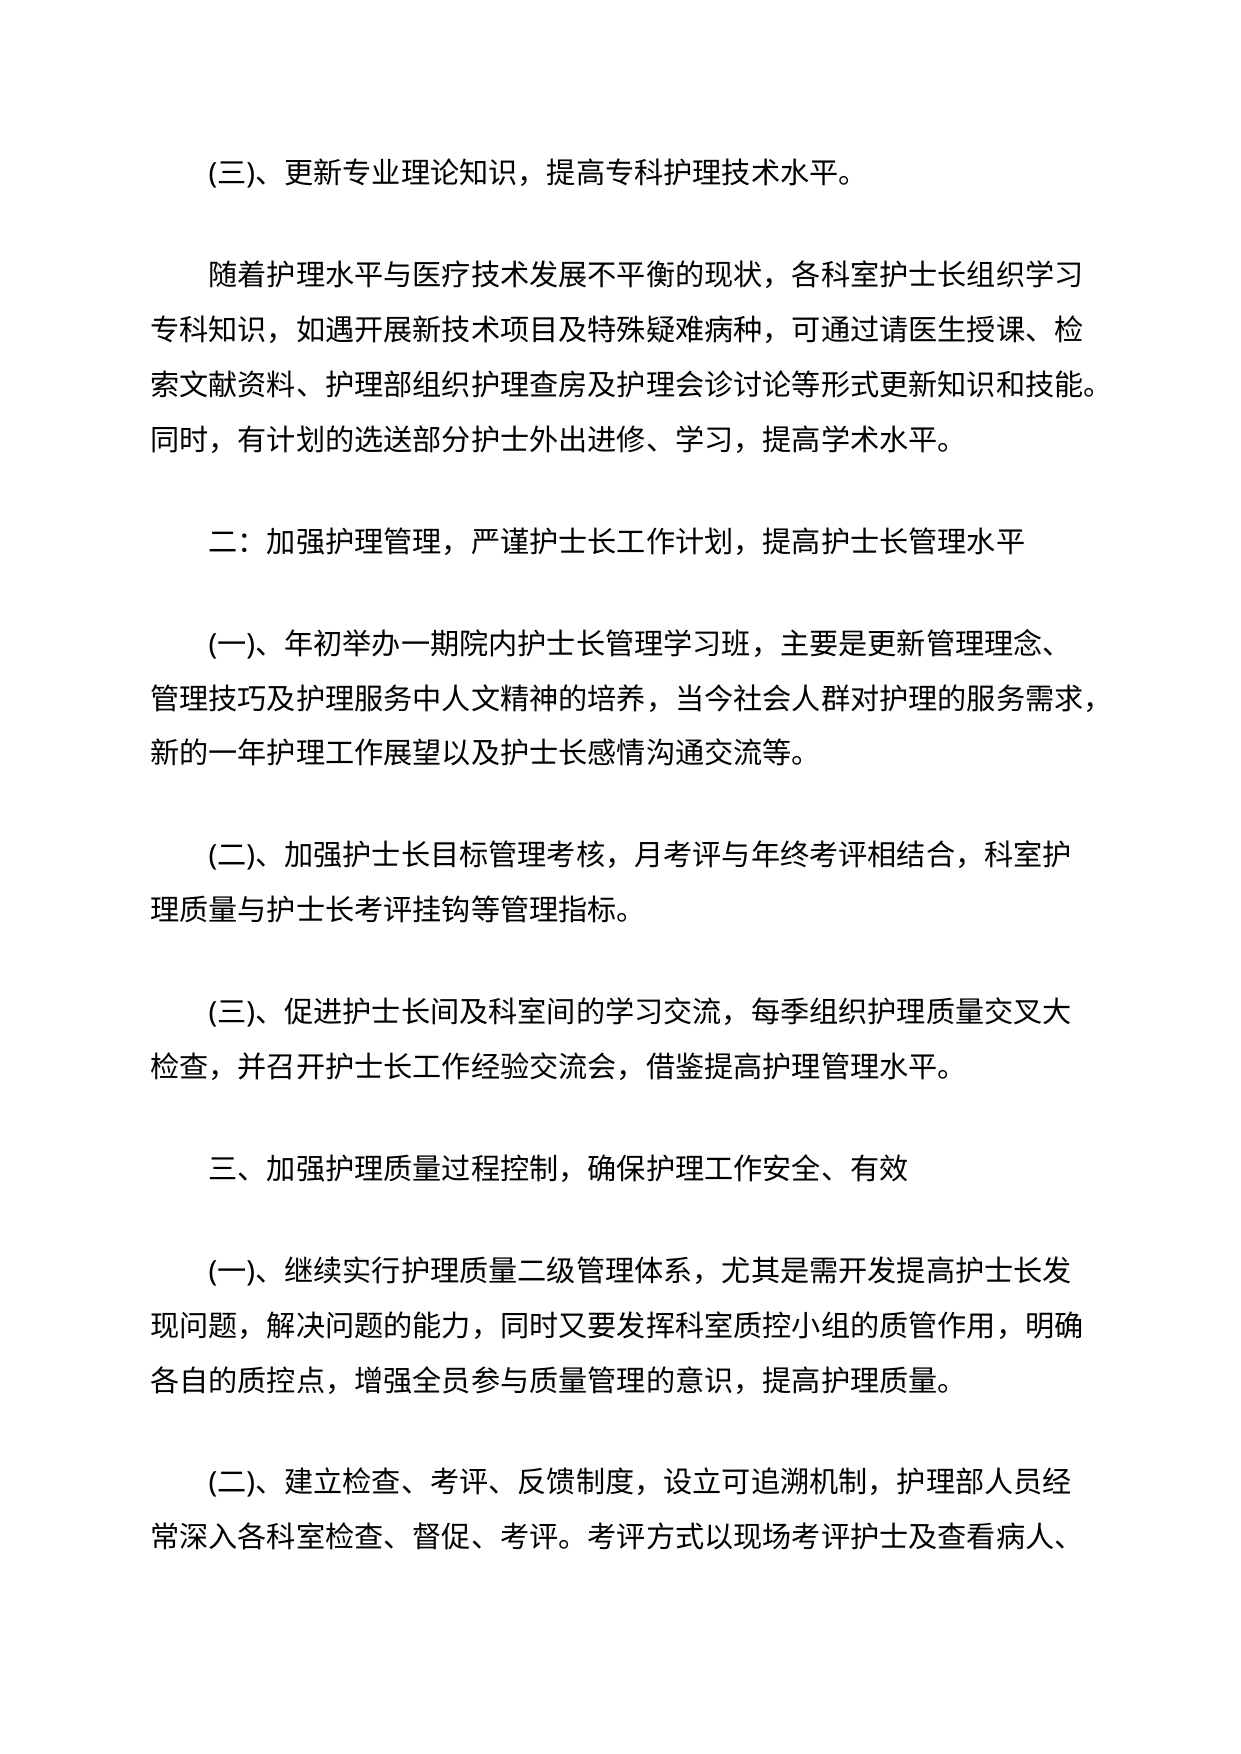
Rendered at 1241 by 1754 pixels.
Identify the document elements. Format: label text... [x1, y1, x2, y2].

text 二：加强护理管理，严谨护士长工作计划，提高护士长管理水平 [150, 518, 1090, 561]
text (二)、加强护士长目标管理考核，月考评与年终考评相结合，科室护理质量与护士长考评挂钩等管理指标。 [150, 832, 1090, 929]
text (三)、促进护士长间及科室间的学习交流，每季组织护理质量交叉大检查，并召开护士长工作经验交流会，借鉴提高护理管理水平。 [150, 989, 1090, 1086]
text (一)、年初举办一期院内护士长管理学习班，主要是更新管理理念、管理技巧及护理服务中人文精神的培养，当今社会人群对护理的服务需求，新的一年护理工作展望以及护士长感情沟通交流等。 [150, 620, 1090, 772]
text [150, 1459, 1090, 1556]
text (三)、更新专业理论知识，提高专科护理技术水平。 [150, 150, 1090, 192]
text (一)、继续实行护理质量二级管理体系，尤其是需开发提高护士长发现问题，解决问题的能力，同时又要发挥科室质控小组的质管作用，明确各自的质控点，增强全员参与质量管理的意识，提高护理质量。 [150, 1247, 1090, 1399]
text 随着护理水平与医疗技术发展不平衡的现状，各科室护士长组织学习专科知识，如遇开展新技术项目及特殊疑难病种，可通过请医生授课、检索文献资料、护理部组织护理查房及护理会诊讨论等形式更新知识和技能。同时，有计划的选送部分护士外出进修、学习，提高学术水平。 [150, 252, 1090, 459]
text 三、加强护理质量过程控制，确保护理工作安全、有效 [150, 1145, 1090, 1188]
